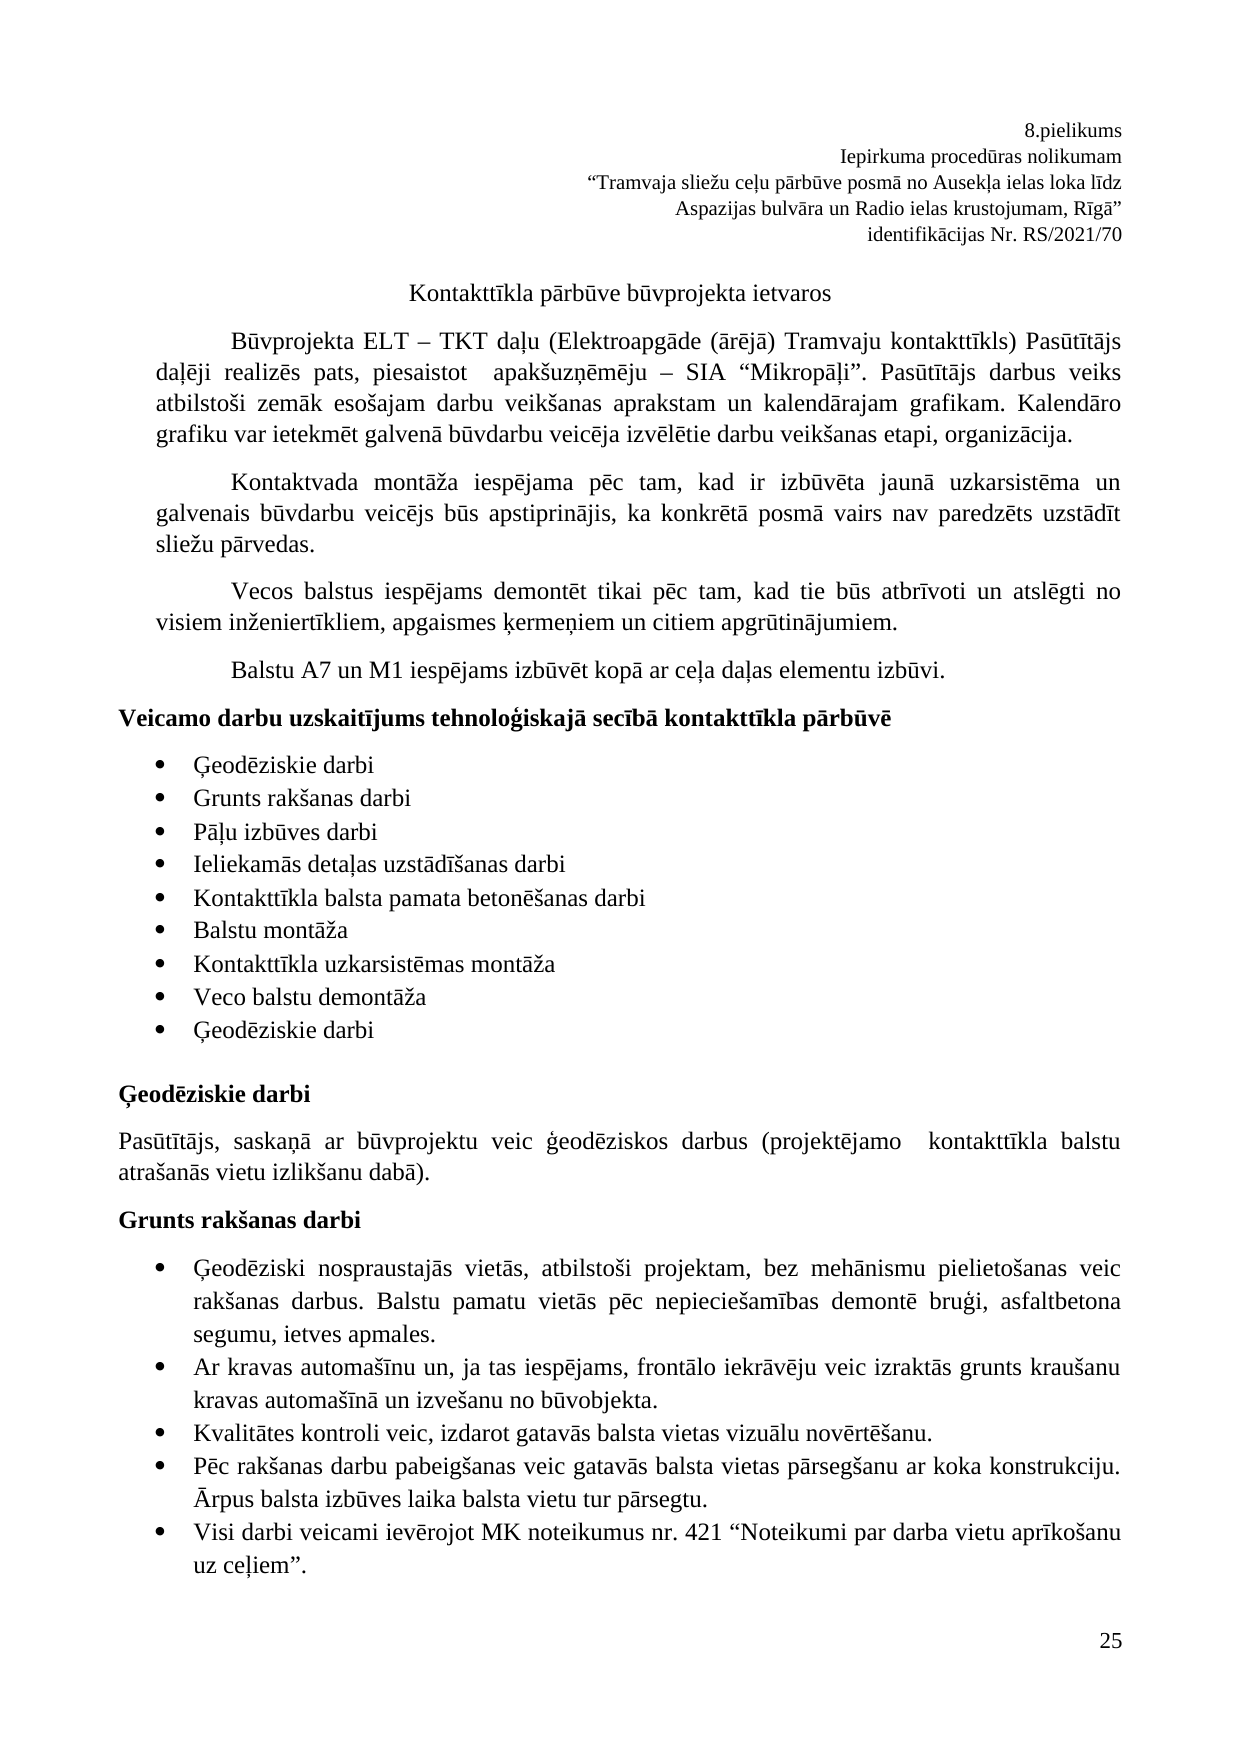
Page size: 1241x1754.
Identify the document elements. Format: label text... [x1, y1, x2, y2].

list Visi darbi veicami ievērojot MK noteikumus nr. 421 “Noteikumi par darba vietu aprīkošanu uz ceļiem”. [156, 1517, 1122, 1579]
list Ģeodēziskie darbi [156, 1015, 1122, 1043]
text Vecos balstus iespējams demontēt tikai pēc tam, kad tie būs atbrīvoti un atslēgti no visiem inženiertīkliem, apgaismes ķermeņiem un citiem apgrūtinājumiem. [156, 576, 1122, 636]
list Balstu montāža [156, 916, 1122, 944]
text identifikācijas Nr. RS/2021/70 [118, 222, 1122, 246]
list Grunts rakšanas darbi [156, 783, 1122, 812]
text Aspazijas bulvāra un Radio ielas krustojumam, Rīgā” [118, 196, 1122, 220]
list Pāļu izbūves darbi [156, 817, 1122, 845]
list Kontakttīkla uzkarsistēmas montāža [156, 949, 1122, 977]
list Kontakttīkla balsta pamata betonēšanas darbi [156, 883, 1122, 911]
text Grunts rakšanas darbi [118, 1205, 1122, 1234]
text Ģeodēziskie darbi [118, 1079, 1122, 1107]
list Ar kravas automašīnu un, ja tas iespējams, frontālo iekrāvēju veic izraktās grunts kraušanu kravas automašīnā un izvešanu no būvobjekta. [156, 1352, 1122, 1414]
list Ģeodēziski nospraustajās vietās, atbilstoši projektam, bez mehānismu pielietošanas veic rakšanas darbus. Balstu pamatu vietās pēc nepieciešamības demontē bruģi, asfaltbetona segumu, ietves apmales. [156, 1253, 1122, 1348]
text Būvprojekta ELT – TKT daļu (Elektroapgāde (ārējā) Tramvaju kontakttīkls) Pasūtītājs daļēji realizēs pats, piesaistot apakšuzņēmēju – SIA “Mikropāļi”. Pasūtītājs darbus veiks atbilstoši zemāk esošajam darbu veikšanas aprakstam un kalendārajam grafikam. Kalendāro grafiku var ietekmēt galvenā būvdarbu veicēja izvēlētie darbu veikšanas etapi, organizācija. [156, 326, 1122, 448]
text Kontakttīkla pārbūve būvprojekta ietvaros [118, 278, 1122, 307]
text Pasūtītājs, saskaņā ar būvprojektu veic ģeodēziskos darbus (projektējamo kontakttīkla balstu atrašanās vietu izlikšanu dabā). [118, 1126, 1122, 1186]
text Balstu A7 un M1 iespējams izbūvēt kopā ar ceļa daļas elementu izbūvi. [156, 655, 1122, 684]
list Pēc rakšanas darbu pabeigšanas veic gatavās balsta vietas pārsegšanu ar koka konstrukciju. Ārpus balsta izbūves laika balsta vietu tur pārsegtu. [156, 1451, 1122, 1513]
list Ģeodēziskie darbi [156, 751, 1122, 779]
list Veco balstu demontāža [156, 982, 1122, 1010]
text Veicamo darbu uzskaitījums tehnoloģiskajā secībā kontakttīkla pārbūvē [118, 703, 1122, 732]
text Kontaktvada montāža iespējama pēc tam, kad ir izbūvēta jaunā uzkarsistēma un galvenais būvdarbu veicējs būs apstiprinājis, ka konkrētā posmā vairs nav paredzēts uzstādīt sliežu pārvedas. [156, 467, 1122, 557]
list Kvalitātes kontroli veic, izdarot gatavās balsta vietas vizuālu novērtēšanu. [156, 1418, 1122, 1447]
list Ieliekamās detaļas uzstādīšanas darbi [156, 849, 1122, 878]
text 8.pielikums Iepirkuma procedūras nolikumam “Tramvaja sliežu ceļu pārbūve posmā no Ausekļa ielas loka līdz [118, 118, 1122, 194]
